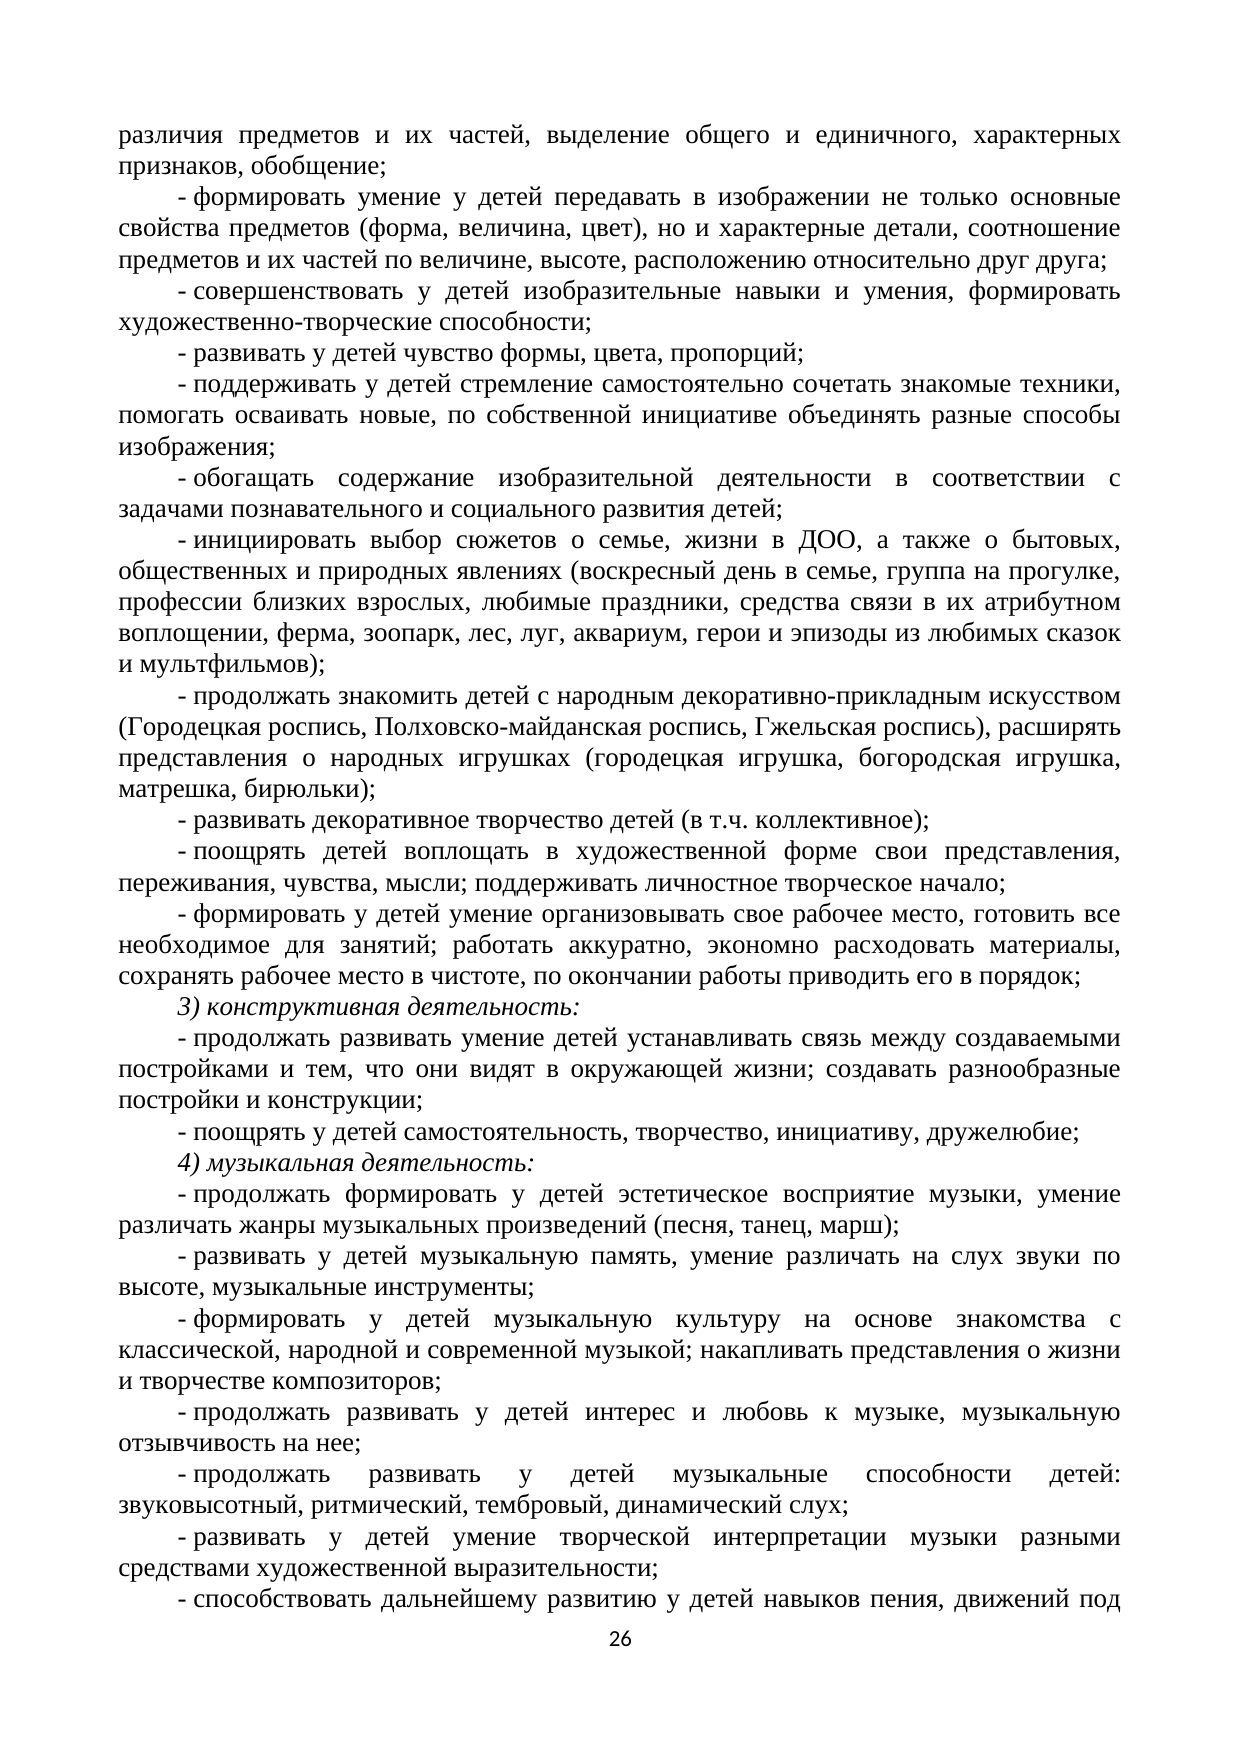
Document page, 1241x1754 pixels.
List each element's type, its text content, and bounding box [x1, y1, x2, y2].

text 3) конструктивная деятельность: [118, 990, 1122, 1021]
text - развивать декоративное творчество детей (в т.ч. коллективное); [118, 803, 1122, 834]
text - обогащать содержание изобразительной деятельности в соответствии с задачами познавательного и социального развития детей; [118, 461, 1122, 523]
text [118, 1582, 1122, 1613]
text - поощрять детей воплощать в художественной форме свои представления, переживания, чувства, мысли; поддерживать личностное творческое начало; [118, 834, 1122, 897]
text - продолжать развивать умение детей устанавливать связь между создаваемыми постройками и тем, что они видят в окружающей жизни; создавать разнообразные постройки и конструкции; [118, 1021, 1122, 1115]
text - формировать у детей умение организовывать свое рабочее место, готовить все необходимое для занятий; работать аккуратно, экономно расходовать материалы, сохранять рабочее место в чистоте, по окончании работы приводить его в порядок; [118, 897, 1122, 990]
text - поощрять у детей самостоятельность, творчество, инициативу, дружелюбие; [118, 1115, 1122, 1146]
text - продолжать развивать у детей музыкальные способности детей: звуковысотный, ритмический, тембровый, динамический слух; [118, 1457, 1122, 1520]
text - формировать у детей музыкальную культуру на основе знакомства с классической, народной и современной музыкой; накапливать представления о жизни и творчестве композиторов; [118, 1302, 1122, 1395]
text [118, 118, 1122, 180]
text 4) музыкальная деятельность: [118, 1146, 1122, 1177]
text - инициировать выбор сюжетов о семье, жизни в ДОО, а также о бытовых, общественных и природных явлениях (воскресный день в семье, группа на прогулке, профессии близких взрослых, любимые праздники, средства связи в их атрибутном воплощении, ферма, зоопарк, лес, луг, аквариум, герои и эпизоды из любимых сказок и мультфильмов); [118, 523, 1122, 679]
text - поддерживать у детей стремление самостоятельно сочетать знакомые техники, помогать осваивать новые, по собственной инициативе объединять разные способы изображения; [118, 367, 1122, 461]
text - совершенствовать у детей изобразительные навыки и умения, формировать художественно-творческие способности; [118, 274, 1122, 336]
text - продолжать развивать у детей интерес и любовь к музыке, музыкальную отзывчивость на нее; [118, 1395, 1122, 1457]
text - развивать у детей музыкальную память, умение различать на слух звуки по высоте, музыкальные инструменты; [118, 1239, 1122, 1302]
text - развивать у детей умение творческой интерпретации музыки разными средствами художественной выразительности; [118, 1520, 1122, 1582]
text - развивать у детей чувство формы, цвета, пропорций; [118, 336, 1122, 367]
text - продолжать формировать у детей эстетическое восприятие музыки, умение различать жанры музыкальных произведений (песня, танец, марш); [118, 1177, 1122, 1239]
text - продолжать знакомить детей с народным декоративно-прикладным искусством (Городецкая роспись, Полховско-майданская роспись, Гжельская роспись), расширять представления о народных игрушках (городецкая игрушка, богородская игрушка, матрешка, бирюльки); [118, 679, 1122, 803]
text - формировать умение у детей передавать в изображении не только основные свойства предметов (форма, величина, цвет), но и характерные детали, соотношение предметов и их частей по величине, высоте, расположению относительно друг друга; [118, 180, 1122, 274]
